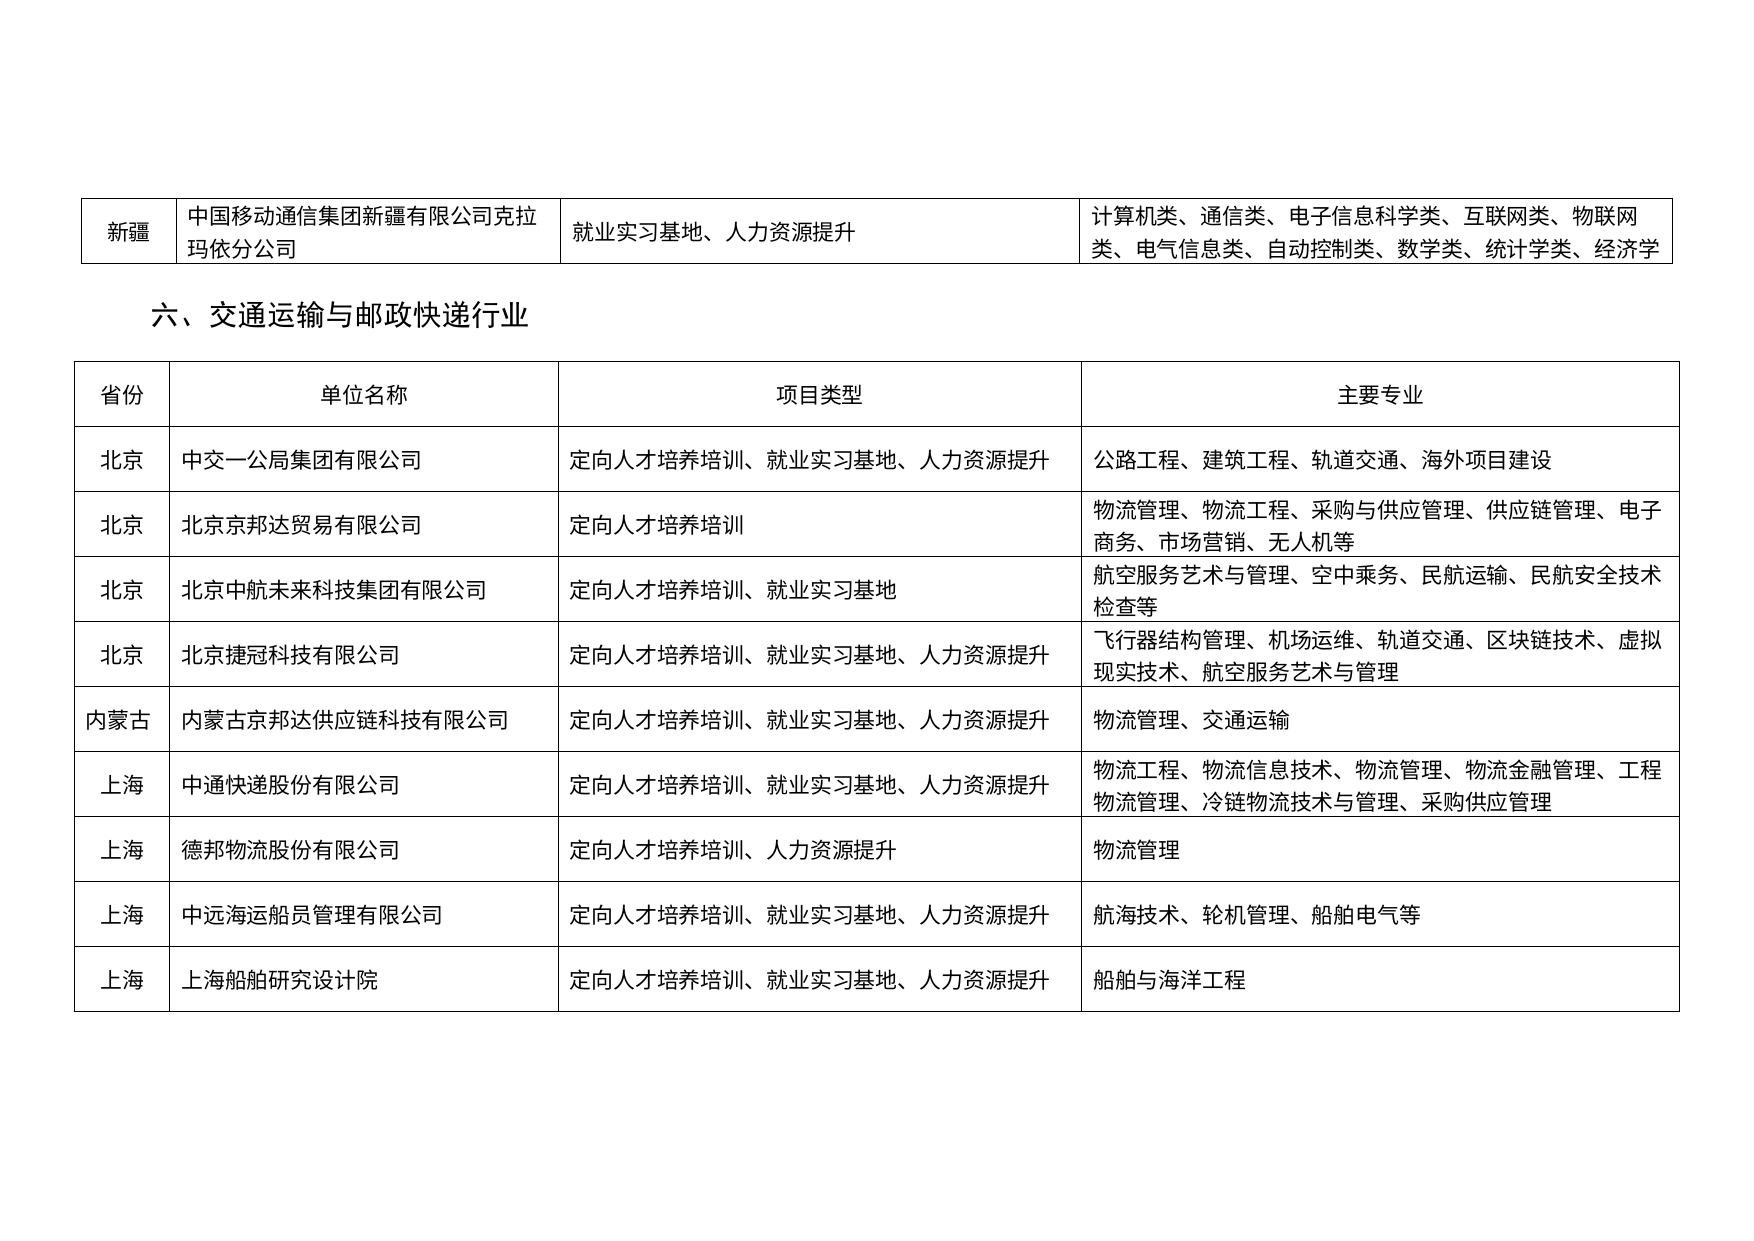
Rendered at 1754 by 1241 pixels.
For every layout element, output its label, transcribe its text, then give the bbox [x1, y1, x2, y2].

table_cell 中通快递股份有限公司 [170, 752, 558, 816]
table_cell 定向人才培养培训、人力资源提升 [559, 817, 1081, 881]
table_cell 北京 [75, 427, 169, 491]
table_cell 上海 [75, 882, 169, 946]
text 六、交通运输与邮政快递行业 [150, 280, 1604, 345]
table_cell 北京中航未来科技集团有限公司 [170, 557, 558, 621]
table_cell 中远海运船员管理有限公司 [170, 882, 558, 946]
table_cell 北京捷冠科技有限公司 [170, 622, 558, 686]
table_cell 北京京邦达贸易有限公司 [170, 492, 558, 556]
table_cell 内蒙古 [75, 687, 169, 751]
table_cell 物流工程、物流信息技术、物流管理、物流金融管理、工程物流管理、冷链物流技术与管理、采购供应管理 [1082, 752, 1679, 816]
table_cell 定向人才培养培训、就业实习基地、人力资源提升 [559, 752, 1081, 816]
table_cell 公路工程、建筑工程、轨道交通、海外项目建设 [1082, 427, 1679, 491]
table_cell 物流管理、交通运输 [1082, 687, 1679, 751]
table_header 项目类型 [559, 362, 1081, 426]
table_cell 定向人才培养培训、就业实习基地、人力资源提升 [559, 947, 1081, 1011]
table_cell 定向人才培养培训、就业实习基地、人力资源提升 [559, 622, 1081, 686]
table_cell 航空服务艺术与管理、空中乘务、民航运输、民航安全技术检查等 [1082, 557, 1679, 621]
table_cell 中交一公局集团有限公司 [170, 427, 558, 491]
table_cell 北京 [75, 557, 169, 621]
table_cell 飞行器结构管理、机场运维、轨道交通、区块链技术、虚拟现实技术、航空服务艺术与管理 [1082, 622, 1679, 686]
table_cell 计算机类、通信类、电子信息科学类、互联网类、物联网类、电气信息类、自动控制类、数学类、统计学类、经济学类 [1080, 199, 1672, 263]
table_cell 船舶与海洋工程 [1082, 947, 1679, 1011]
table_cell 物流管理 [1082, 817, 1679, 881]
table_cell 上海 [75, 752, 169, 816]
table_cell 上海船舶研究设计院 [170, 947, 558, 1011]
table_cell 新疆 [82, 199, 176, 263]
table_cell 定向人才培养培训、就业实习基地 [559, 557, 1081, 621]
table_cell 中国移动通信集团新疆有限公司克拉玛依分公司 [177, 199, 560, 263]
table_cell 定向人才培养培训、就业实习基地、人力资源提升 [559, 427, 1081, 491]
table_cell 北京 [75, 622, 169, 686]
table_cell 北京 [75, 492, 169, 556]
table_header 主要专业 [1082, 362, 1679, 426]
table_cell 就业实习基地、人力资源提升 [561, 199, 1079, 263]
table_cell 定向人才培养培训、就业实习基地、人力资源提升 [559, 687, 1081, 751]
table_cell 航海技术、轮机管理、船舶电气等 [1082, 882, 1679, 946]
table_cell 定向人才培养培训 [559, 492, 1081, 556]
table_cell 上海 [75, 817, 169, 881]
table_cell 德邦物流股份有限公司 [170, 817, 558, 881]
table_cell 上海 [75, 947, 169, 1011]
table_cell 物流管理、物流工程、采购与供应管理、供应链管理、电子商务、市场营销、无人机等 [1082, 492, 1679, 556]
table_header 省份 [75, 362, 169, 426]
table_header 单位名称 [170, 362, 558, 426]
table_cell 定向人才培养培训、就业实习基地、人力资源提升 [559, 882, 1081, 946]
table_cell 内蒙古京邦达供应链科技有限公司 [170, 687, 558, 751]
